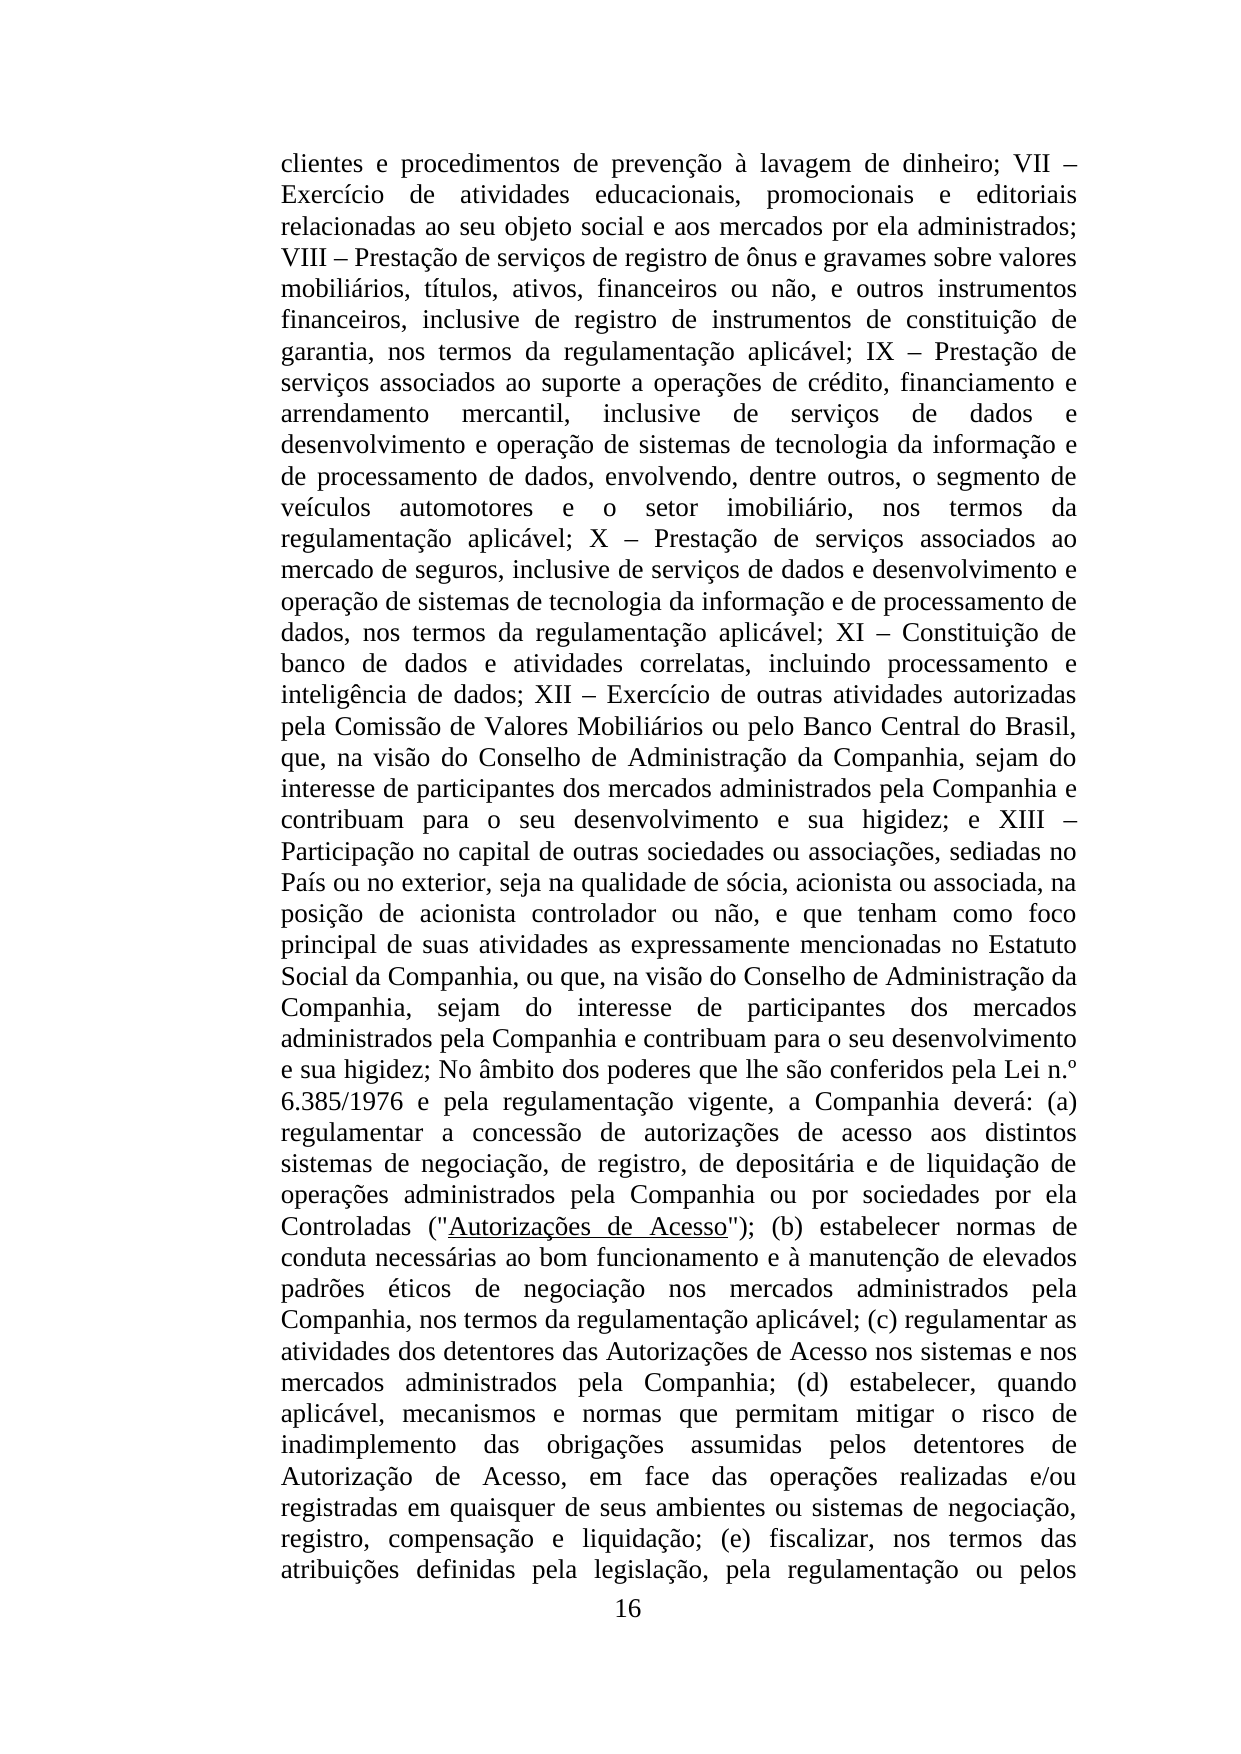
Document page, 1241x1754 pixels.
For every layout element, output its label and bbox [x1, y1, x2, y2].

list [177, 148, 1078, 1585]
